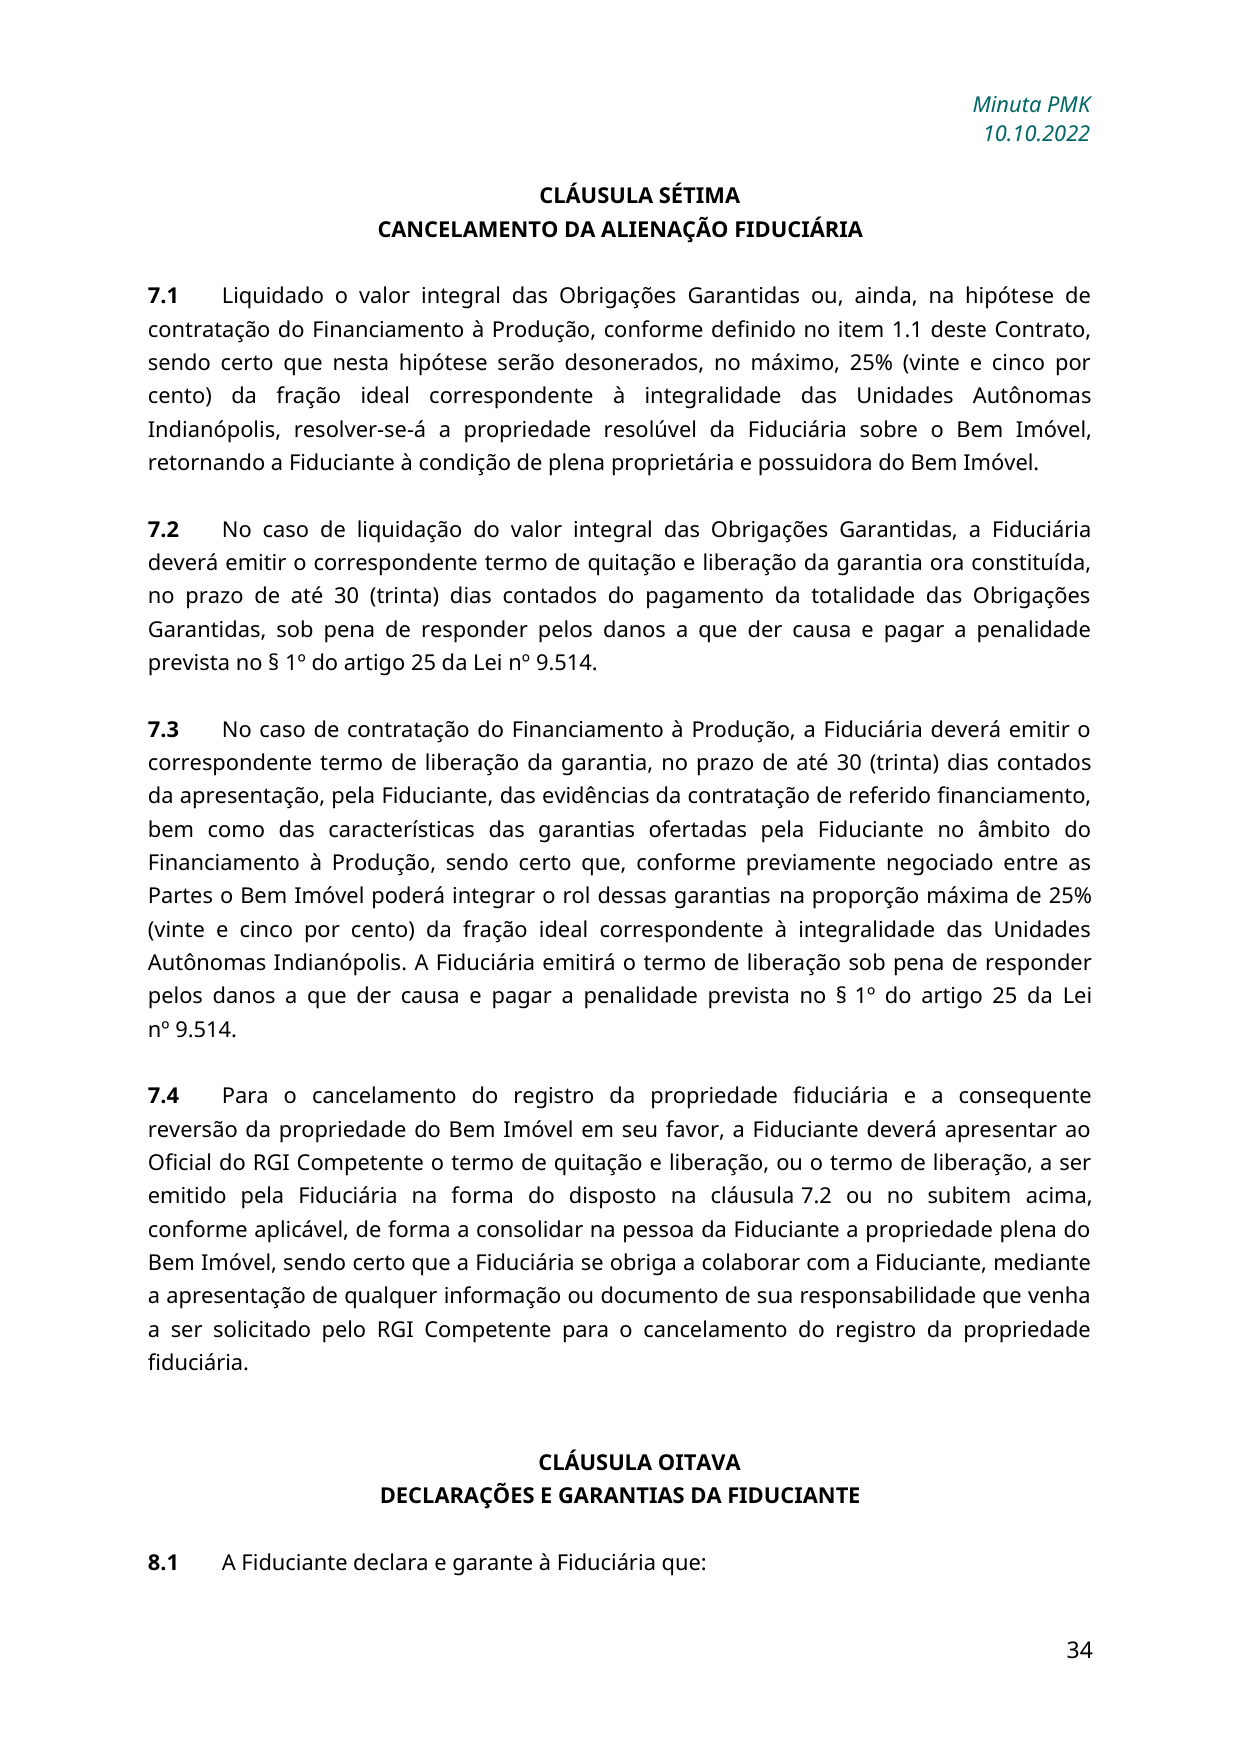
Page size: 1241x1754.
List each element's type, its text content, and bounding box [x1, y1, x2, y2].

text Para o cancelamento do registro da propriedade fiduciária e a consequente reversão da propriedade do Bem Imóvel em seu favor, a Fiduciante deverá apresentar ao Oficial do RGI Competente o termo de quitação e liberação, ou o termo de liberação, a ser emitido pela Fiduciária na forma do disposto na cláusula 7.2 ou no subitem 5.3(b) acima, conforme aplicável, de forma a consolidar na pessoa da Fiduciante a propriedade plena do Bem Imóvel, sendo certo que a Fiduciária se obriga a colaborar com a Fiduciante, mediante a apresentação de qualquer informação ou documento de sua responsabilidade que venha a ser solicitado pelo RGI Competente para o cancelamento do registro da propriedade fiduciária. [148, 1077, 1092, 1377]
text No caso de liquidação do valor integral das Obrigações Garantidas, a Fiduciária deverá emitir o correspondente termo de quitação e liberação da garantia ora constituída, no prazo de até 30 (trinta) dias contados do pagamento da totalidade das Obrigações Garantidas, sob pena de responder pelos danos a que der causa e pagar a penalidade prevista no § 1º do artigo 25 da Lei nº 9.514. [148, 511, 1092, 677]
text A Fiduciante declara e garante à Fiduciária que: [148, 1544, 1092, 1577]
text No caso de contratação do Financiamento à Produção, a Fiduciária deverá emitir o correspondente termo de liberação da garantia, no prazo de até 30 (trinta) dias contados da apresentação, pela Fiduciante, das evidências da contratação de referido financiamento, bem como das características das garantias ofertadas pela Fiduciante no âmbito do Financiamento à Produção, sendo certo que, conforme previamente negociado entre as Partes o Bem Imóvel poderá integrar o rol dessas garantias na proporção máxima de 25% (vinte e cinco por cento) da fração ideal correspondente à integralidade das Unidades Autônomas Indianópolis. A Fiduciária emitirá o termo de liberação sob pena de responder pelos danos a que der causa e pagar a penalidade prevista no § 1º do artigo 25 da Lei nº 9.514. [148, 711, 1092, 1044]
text CLÁUSULA SÉTIMA CANCELAMENTO DA ALIENAÇÃO FIDUCIÁRIA [148, 177, 1092, 244]
text Liquidado o valor integral das Obrigações Garantidas ou, ainda, na hipótese de contratação do Financiamento à Produção, conforme definido no item 1.1 deste Contrato, sendo certo que nesta hipótese serão desonerados, no máximo, 25% (vinte e cinco por cento) da fração ideal correspondente à integralidade das Unidades Autônomas Indianópolis, resolver-se-á a propriedade resolúvel da Fiduciária sobre o Bem Imóvel, retornando a Fiduciante à condição de plena proprietária e possuidora do Bem Imóvel. [148, 277, 1092, 477]
text CLÁUSULA OITAVA DECLARAÇÕES E GARANTIAS DA FIDUCIANTE [148, 1444, 1092, 1511]
